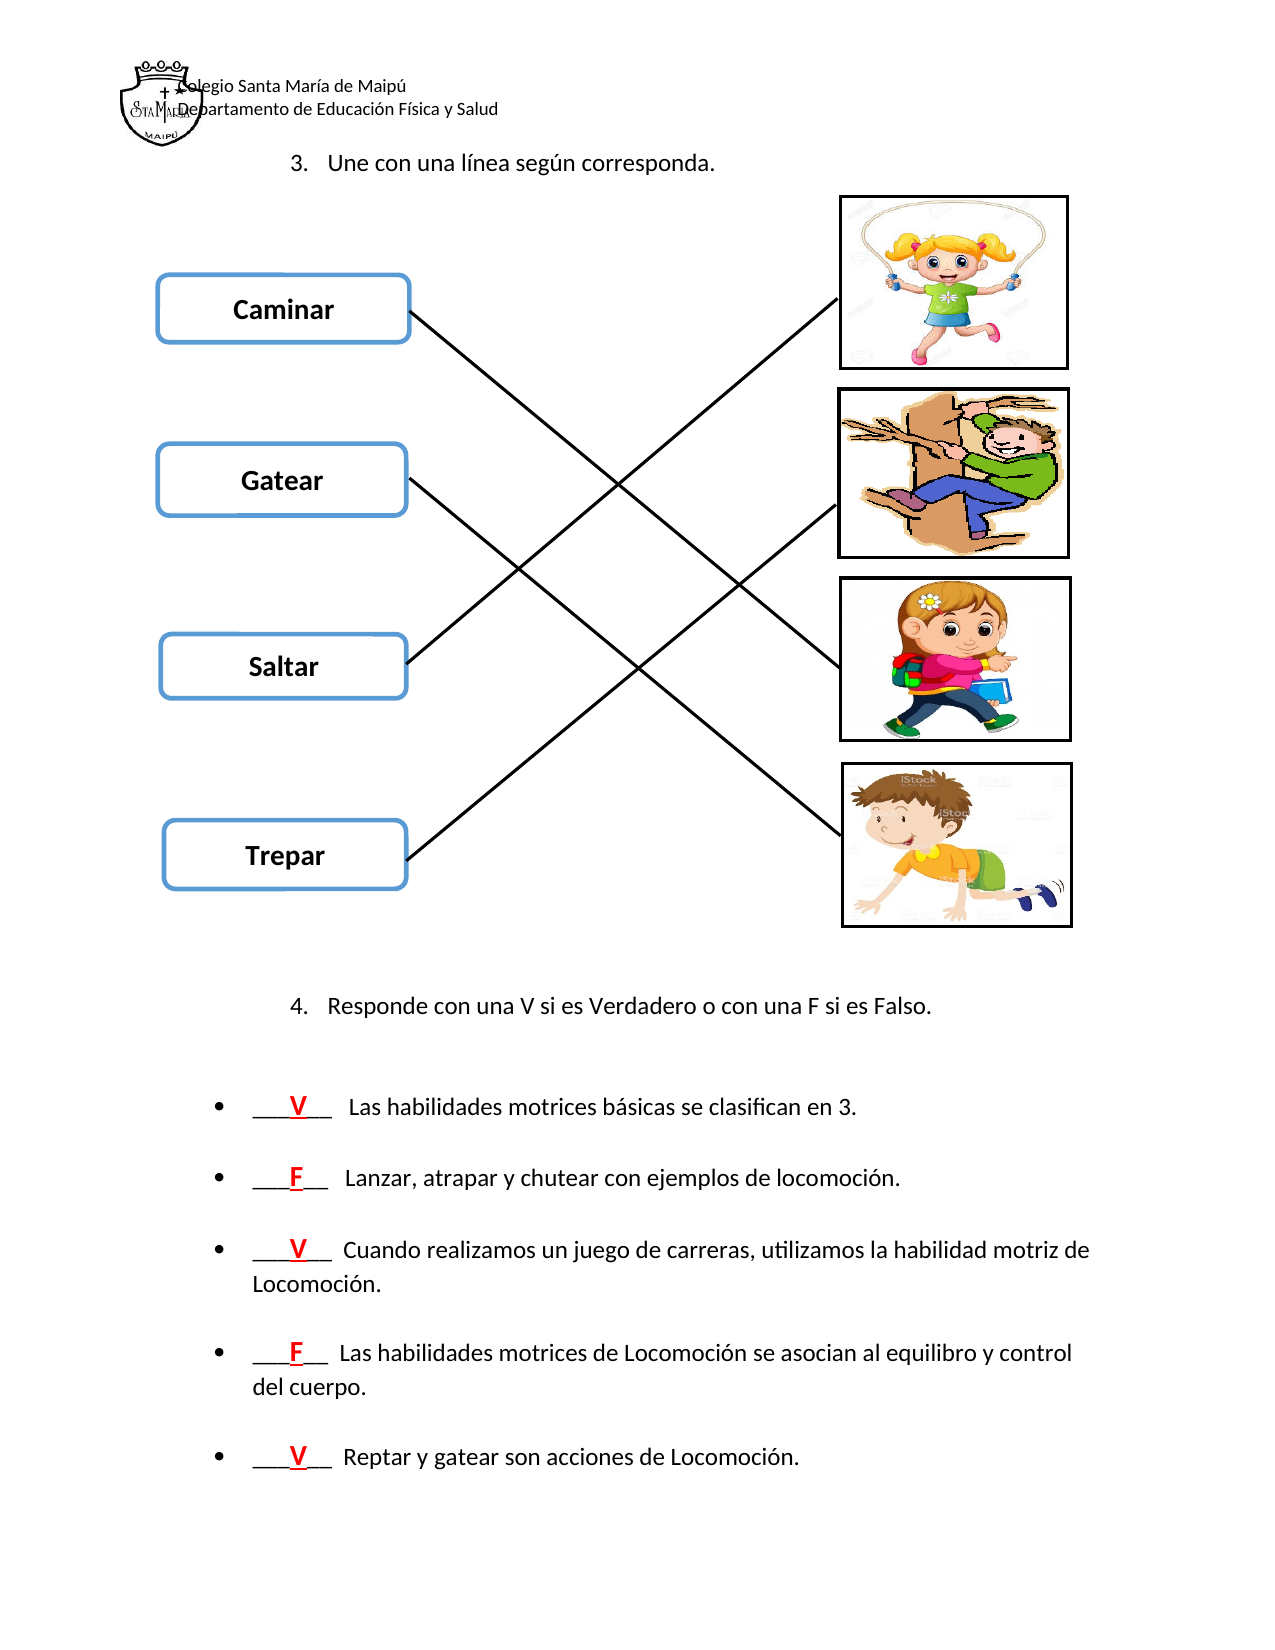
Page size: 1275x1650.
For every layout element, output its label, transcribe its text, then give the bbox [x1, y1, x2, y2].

list ___V__ Cuando realizamos un juego de carreras, utilizamos la habilidad motriz de Locomoción. [215, 1230, 1098, 1298]
list ___F__ Lanzar, atrapar y chutear con ejemplos de locomoción. [215, 1158, 1098, 1194]
list Responde con una V si es Verdadero o con una F si es Falso. [290, 991, 1098, 1021]
picture [842, 198, 1066, 367]
list ___V__ Reptar y gatear son acciones de Locomoción. [215, 1437, 1098, 1473]
list ___V__ Las habilidades motrices básicas se clasifican en 3. [215, 1087, 1098, 1123]
picture [844, 765, 1070, 925]
picture [842, 580, 1069, 739]
list ___F__ Las habilidades motrices de Locomoción se asocian al equilibro y control del cuerpo. [215, 1333, 1098, 1402]
picture [113, 60, 209, 147]
picture [841, 391, 1067, 556]
list Une con una línea según corresponda. [290, 148, 1098, 178]
